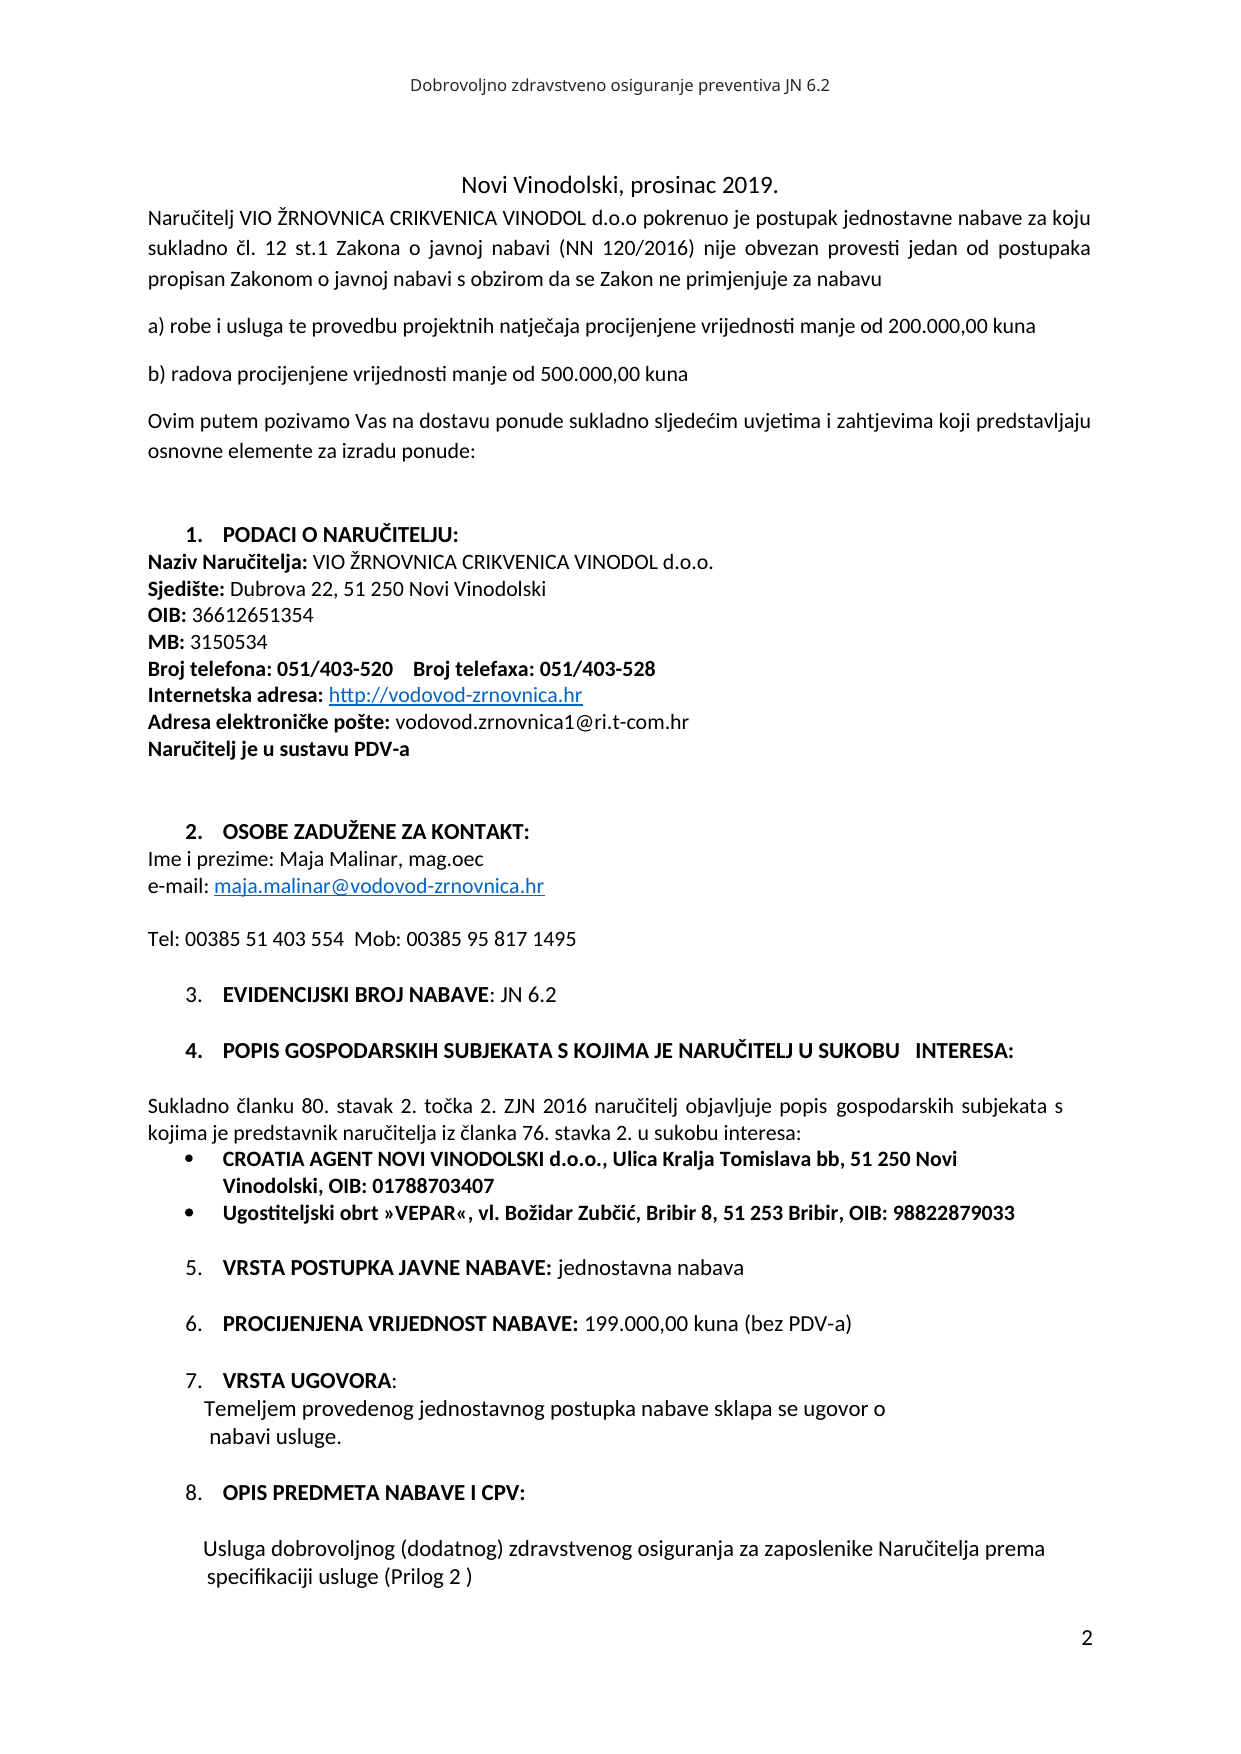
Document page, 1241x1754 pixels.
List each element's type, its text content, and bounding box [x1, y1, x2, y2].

text Internetska adresa: http://vodovod-zrnovnica.hr [148, 681, 1093, 708]
list Ugostiteljski obrt »VEPAR«, vl. Božidar Zubčić, Bribir 8, 51 253 Bribir, OIB: 98822879033 [185, 1199, 1093, 1226]
text Novi Vinodolski, prosinac 2019. [148, 169, 1093, 199]
text b) radova procijenjene vrijednosti manje od 500.000,00 kuna [148, 360, 1093, 386]
list OPIS PREDMETA NABAVE I CPV: [185, 1478, 1093, 1506]
text Naručitelj VIO ŽRNOVNICA CRIKVENICA VINODOL d.o.o pokrenuo je postupak jednostavne nabave za koju sukladno čl. 12 st.1 Zakona o javnoj nabavi (NN 120/2016) nije obvezan provesti jedan od postupaka propisan Zakonom o javnoj nabavi s obzirom da se Zakon ne primjenjuje za nabavu [148, 204, 1093, 292]
text Naručitelj je u sustavu PDV-a [148, 735, 1093, 761]
text Sjedište: Dubrova 22, 51 250 Novi Vinodolski [148, 575, 1093, 601]
text Sukladno članku 80. stavak 2. točka 2. ZJN 2016 naručitelj objavljuje popis gospodarskih subjekata s kojima je predstavnik naručitelja iz članka 76. stavka 2. u sukobu interesa: [148, 1092, 1063, 1146]
text Ime i prezime: Maja Malinar, mag.oec [148, 845, 1093, 872]
list VRSTA UGOVORA: [185, 1366, 1093, 1394]
text MB: 3150534 [148, 628, 1093, 655]
text nabavi usluge. [204, 1422, 1093, 1450]
list PODACI O NARUČITELJU: [185, 520, 1093, 548]
text e-mail: maja.malinar@vodovod-zrnovnica.hr [148, 872, 1093, 899]
list PROCIJENJENA VRIJEDNOST NABAVE: 199.000,00 kuna (bez PDV-a) [185, 1309, 1093, 1338]
text OIB: 36612651354 [148, 601, 1093, 628]
text a) robe i usluga te provedbu projektnih natječaja procijenjene vrijednosti manje od 200.000,00 kuna [148, 312, 1093, 339]
text Tel: 00385 51 403 554 Mob: 00385 95 817 1495 [148, 925, 1093, 952]
list CROATIA AGENT NOVI VINODOLSKI d.o.o., Ulica Kralja Tomislava bb, 51 250 Novi Vinodolski, OIB: 01788703407 [185, 1146, 1063, 1199]
text Broj telefona: 051/403-520 Broj telefaxa: 051/403-528 [148, 655, 1093, 681]
list EVIDENCIJSKI BROJ NABAVE: JN 6.2 [185, 980, 1093, 1008]
list OSOBE ZADUŽENE ZA KONTAKT: [185, 817, 1093, 845]
text Ovim putem pozivamo Vas na dostavu ponude sukladno sljedećim uvjetima i zahtjevima koji predstavljaju osnovne elemente za izradu ponude: [148, 407, 1093, 464]
text Naziv Naručitelja: VIO ŽRNOVNICA CRIKVENICA VINODOL d.o.o. [148, 548, 1093, 575]
list POPIS GOSPODARSKIH SUBJEKATA S KOJIMA JE NARUČITELJ U SUKOBU INTERESA: [185, 1036, 1093, 1064]
list VRSTA POSTUPKA JAVNE NABAVE: jednostavna nabava [185, 1253, 1093, 1282]
text Adresa elektroničke pošte: vodovod.zrnovnica1@ri.t-com.hr [148, 708, 1093, 735]
text Temeljem provedenog jednostavnog postupka nabave sklapa se ugovor o [204, 1394, 1093, 1422]
text Usluga dobrovoljnog (dodatnog) zdravstvenog osiguranja za zaposlenike Naručitelja prema specifikaciji usluge (Prilog 2 ) [177, 1534, 1093, 1591]
